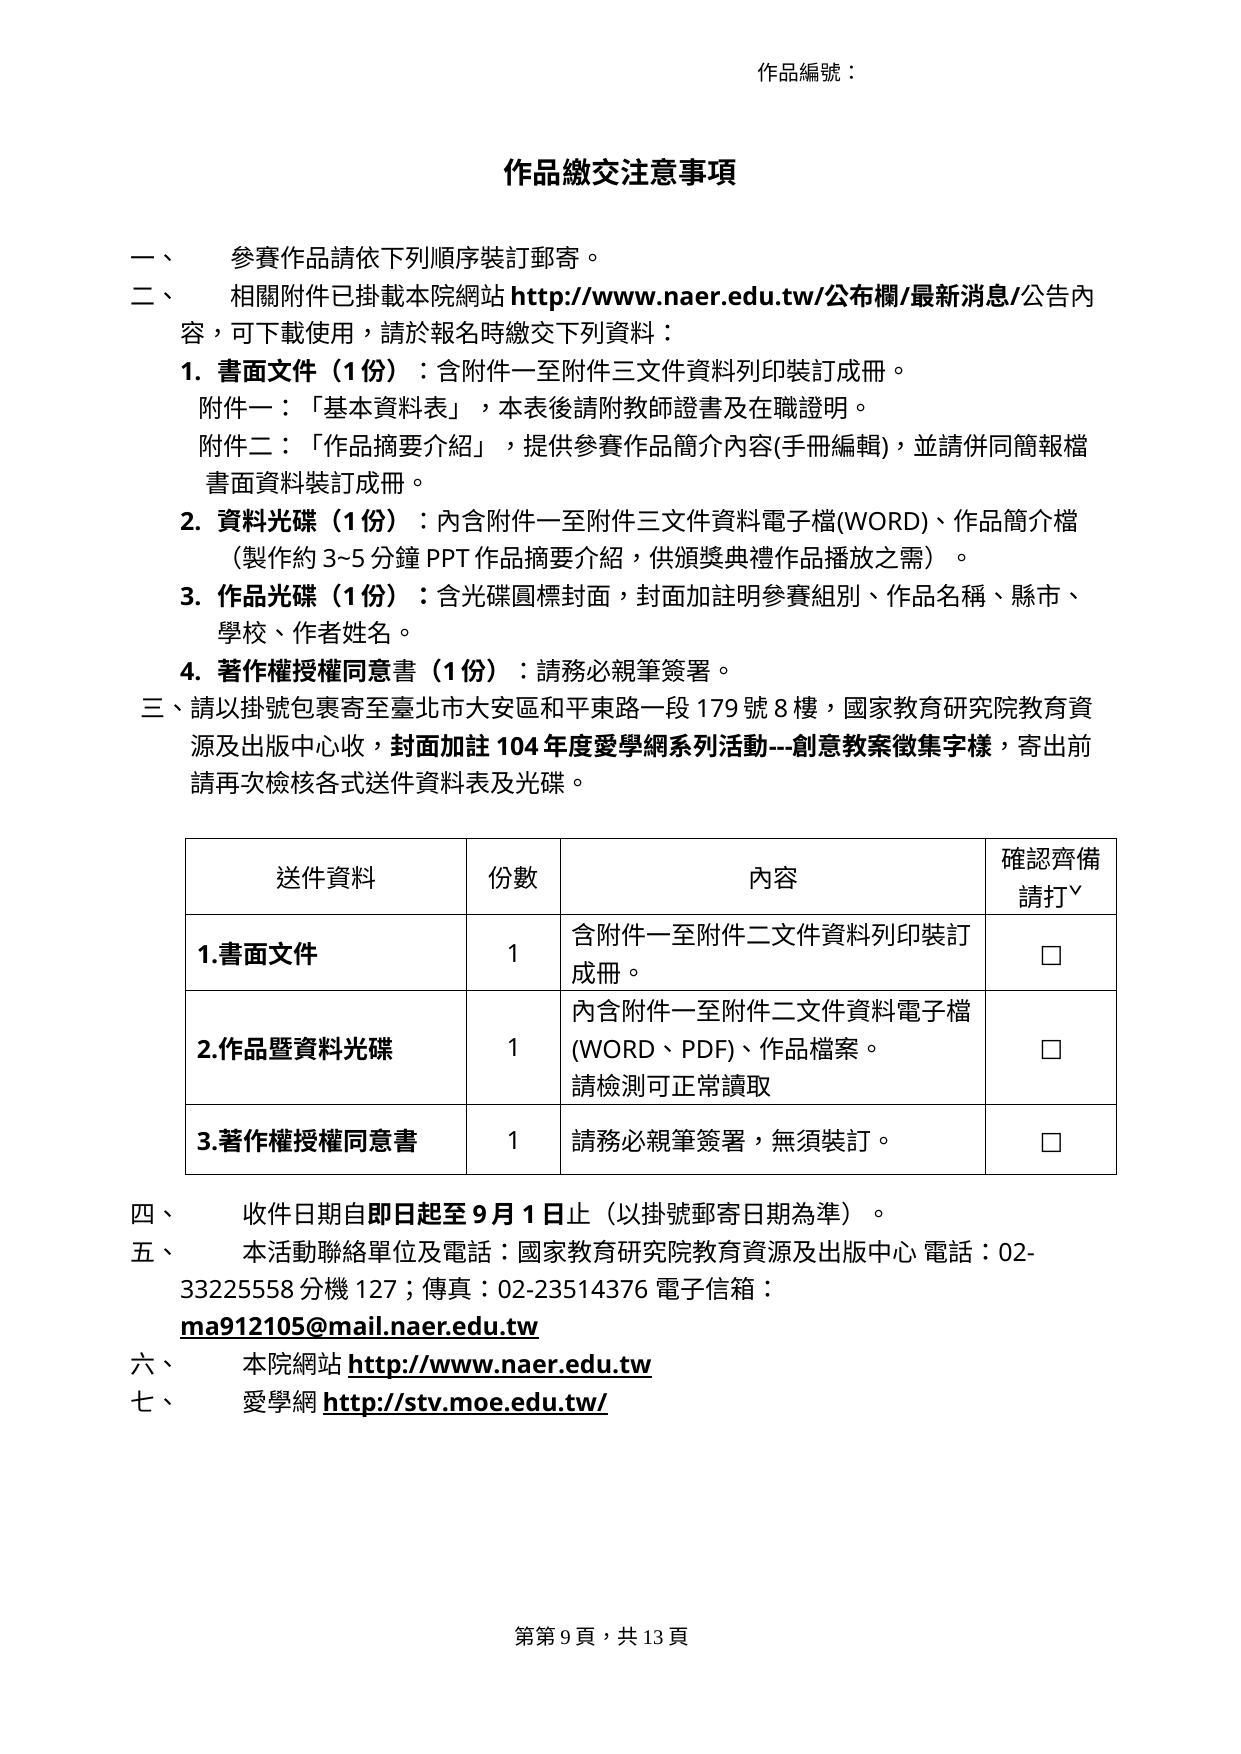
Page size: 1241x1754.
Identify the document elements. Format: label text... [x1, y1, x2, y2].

list 收件日期自即日起至9月1日止（以掛號郵寄日期為準）。 [130, 1194, 1110, 1232]
table_cell □ [986, 1105, 1116, 1174]
table_header 份數 [467, 839, 560, 914]
list 著作權授權同意書（1份）：請務必親筆簽署。 [180, 650, 1110, 688]
table_cell 2.作品暨資料光碟 [186, 991, 466, 1103]
table_cell 內含附件一至附件二文件資料電子檔(WORD、PDF)、作品檔案。 請檢測可正常讀取 [561, 991, 985, 1103]
list 本活動聯絡單位及電話：國家教育研究院教育資源及出版中心 電話：02-33225558分機127；傳真：02-23514376 電子信箱：ma912105@mail.naer.edu.tw [130, 1232, 1110, 1344]
table_header 內容 [561, 839, 985, 914]
table_cell 1 [467, 991, 560, 1103]
table_cell □ [986, 915, 1116, 990]
table_header 確認齊備請打ˇ [986, 839, 1116, 914]
table_header 送件資料 [186, 839, 466, 914]
table_cell □ [986, 991, 1116, 1103]
table_cell 3.著作權授權同意書 [186, 1105, 466, 1174]
list 作品光碟（1份）：含光碟圓標封面，封面加註明參賽組別、作品名稱、縣市、學校、作者姓名。 [180, 575, 1110, 650]
table_cell 1 [467, 915, 560, 990]
text 作品繳交注意事項 [130, 134, 1110, 209]
list 請以掛號包裹寄至臺北市大安區和平東路一段179號8樓，國家教育研究院教育資源及出版中心收，封面加註104年度愛學網系列活動---創意教案徵集字樣，寄出前請再次檢核各式送件資料表及光碟。 [140, 688, 1100, 800]
table_cell 1.書面文件 [186, 915, 466, 990]
table_cell 請務必親筆簽署，無須裝訂。 [561, 1105, 985, 1174]
table_cell 1 [467, 1105, 560, 1174]
list 書面文件（1份）：含附件一至附件三文件資料列印裝訂成冊。 [180, 350, 1110, 388]
table_cell 含附件一至附件二文件資料列印裝訂成冊。 [561, 915, 985, 990]
list 愛學網http://stv.moe.edu.tw/ [130, 1382, 1110, 1419]
text 附件一：「基本資料表」，本表後請附教師證書及在職證明。 [199, 388, 1110, 425]
list 資料光碟（1份）：內含附件一至附件三文件資料電子檔(WORD)、作品簡介檔（製作約3~5分鐘PPT作品摘要介紹，供頒獎典禮作品播放之需）。 [180, 500, 1110, 575]
list 本院網站http://www.naer.edu.tw [130, 1344, 1110, 1382]
list 相關附件已掛載本院網站http://www.naer.edu.tw/公布欄/最新消息/公告內容，可下載使用，請於報名時繳交下列資料： [130, 275, 1110, 350]
list 參賽作品請依下列順序裝訂郵寄。 [130, 238, 1110, 275]
text 附件二：「作品摘要介紹」，提供參賽作品簡介內容(手冊編輯)，並請併同簡報檔書面資料裝訂成冊。 [199, 425, 1110, 500]
